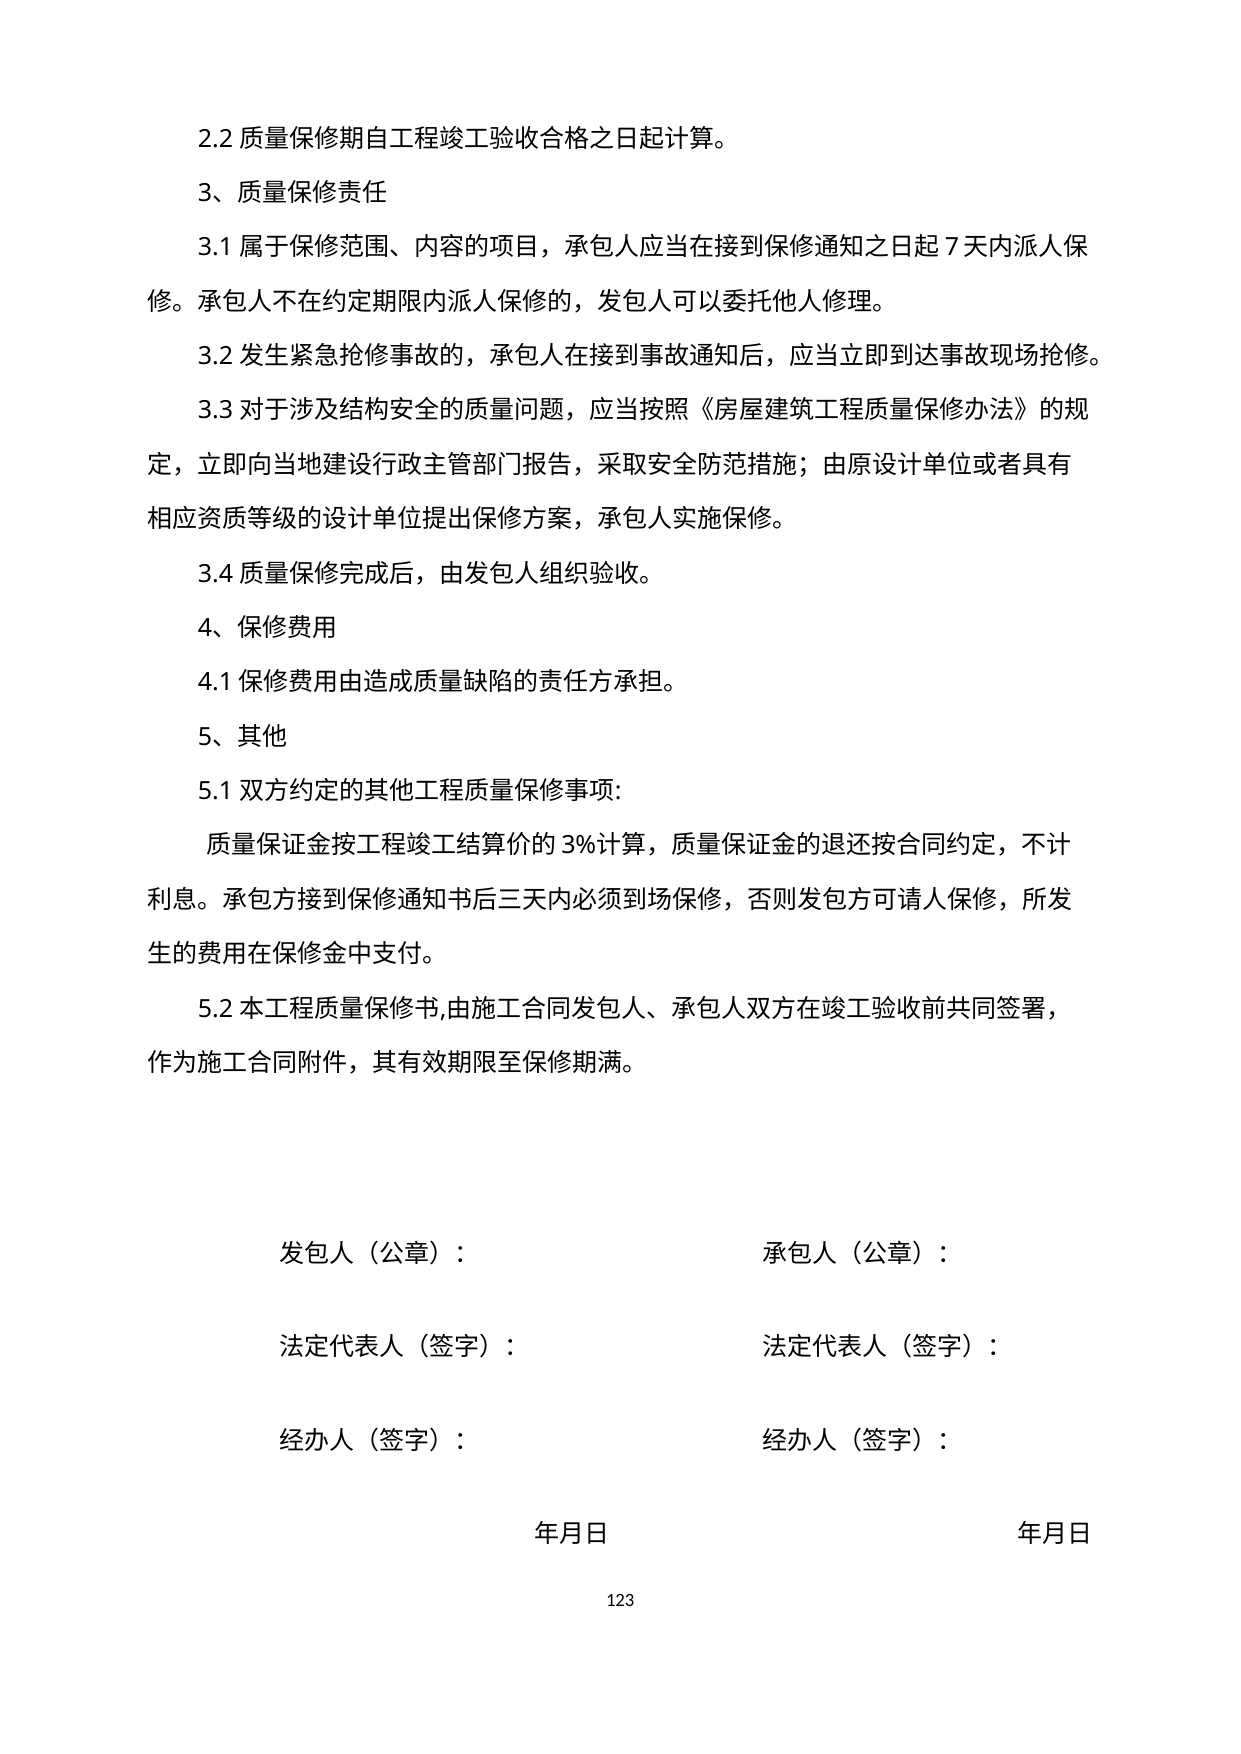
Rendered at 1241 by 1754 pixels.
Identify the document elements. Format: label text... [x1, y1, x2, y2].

text 2.2 质量保修期自工程竣工验收合格之日起计算。 [148, 118, 1092, 154]
table_header 发包人（公章）： [136, 1233, 620, 1327]
text 质量保证金按工程竣工结算价的3%计算，质量保证金的退还按合同约定，不计利息。承包方接到保修通知书后三天内必须到场保修，否则发包方可请人保修，所发生的费用在保修金中支付。 [148, 825, 1092, 970]
text 3、质量保修责任 [148, 172, 1092, 209]
text 5.1 双方约定的其他工程质量保修事项: [148, 771, 1092, 807]
table_cell 经办人（签字）： [136, 1420, 620, 1514]
table_cell 年月日 [620, 1514, 1104, 1579]
text 4.1保修费用由造成质量缺陷的责任方承担。 [148, 662, 1092, 698]
table_cell 年月日 [136, 1514, 620, 1579]
table_cell 经办人（签字）： [620, 1420, 1104, 1514]
text 4、保修费用 [148, 607, 1092, 644]
text 3.4 质量保修完成后，由发包人组织验收。 [148, 553, 1092, 589]
text 5.2 本工程质量保修书,由施工合同发包人、承包人双方在竣工验收前共同签署，作为施工合同附件，其有效期限至保修期满。 [148, 988, 1092, 1079]
text 5、其他 [148, 716, 1092, 752]
table_header 承包人（公章）： [620, 1233, 1104, 1327]
table_cell 法定代表人（签字）： [136, 1327, 620, 1420]
text 3.3 对于涉及结构安全的质量问题，应当按照《房屋建筑工程质量保修办法》的规定，立即向当地建设行政主管部门报告，采取安全防范措施；由原设计单位或者具有相应资质等级的设计单位提出保修方案，承包人实施保修。 [148, 390, 1092, 535]
table_cell 法定代表人（签字）： [620, 1327, 1104, 1420]
text 3.1 属于保修范围、内容的项目，承包人应当在接到保修通知之日起7天内派人保修。承包人不在约定期限内派人保修的，发包人可以委托他人修理。 [148, 227, 1092, 317]
text 3.2 发生紧急抢修事故的，承包人在接到事故通知后，应当立即到达事故现场抢修。 [148, 336, 1092, 372]
